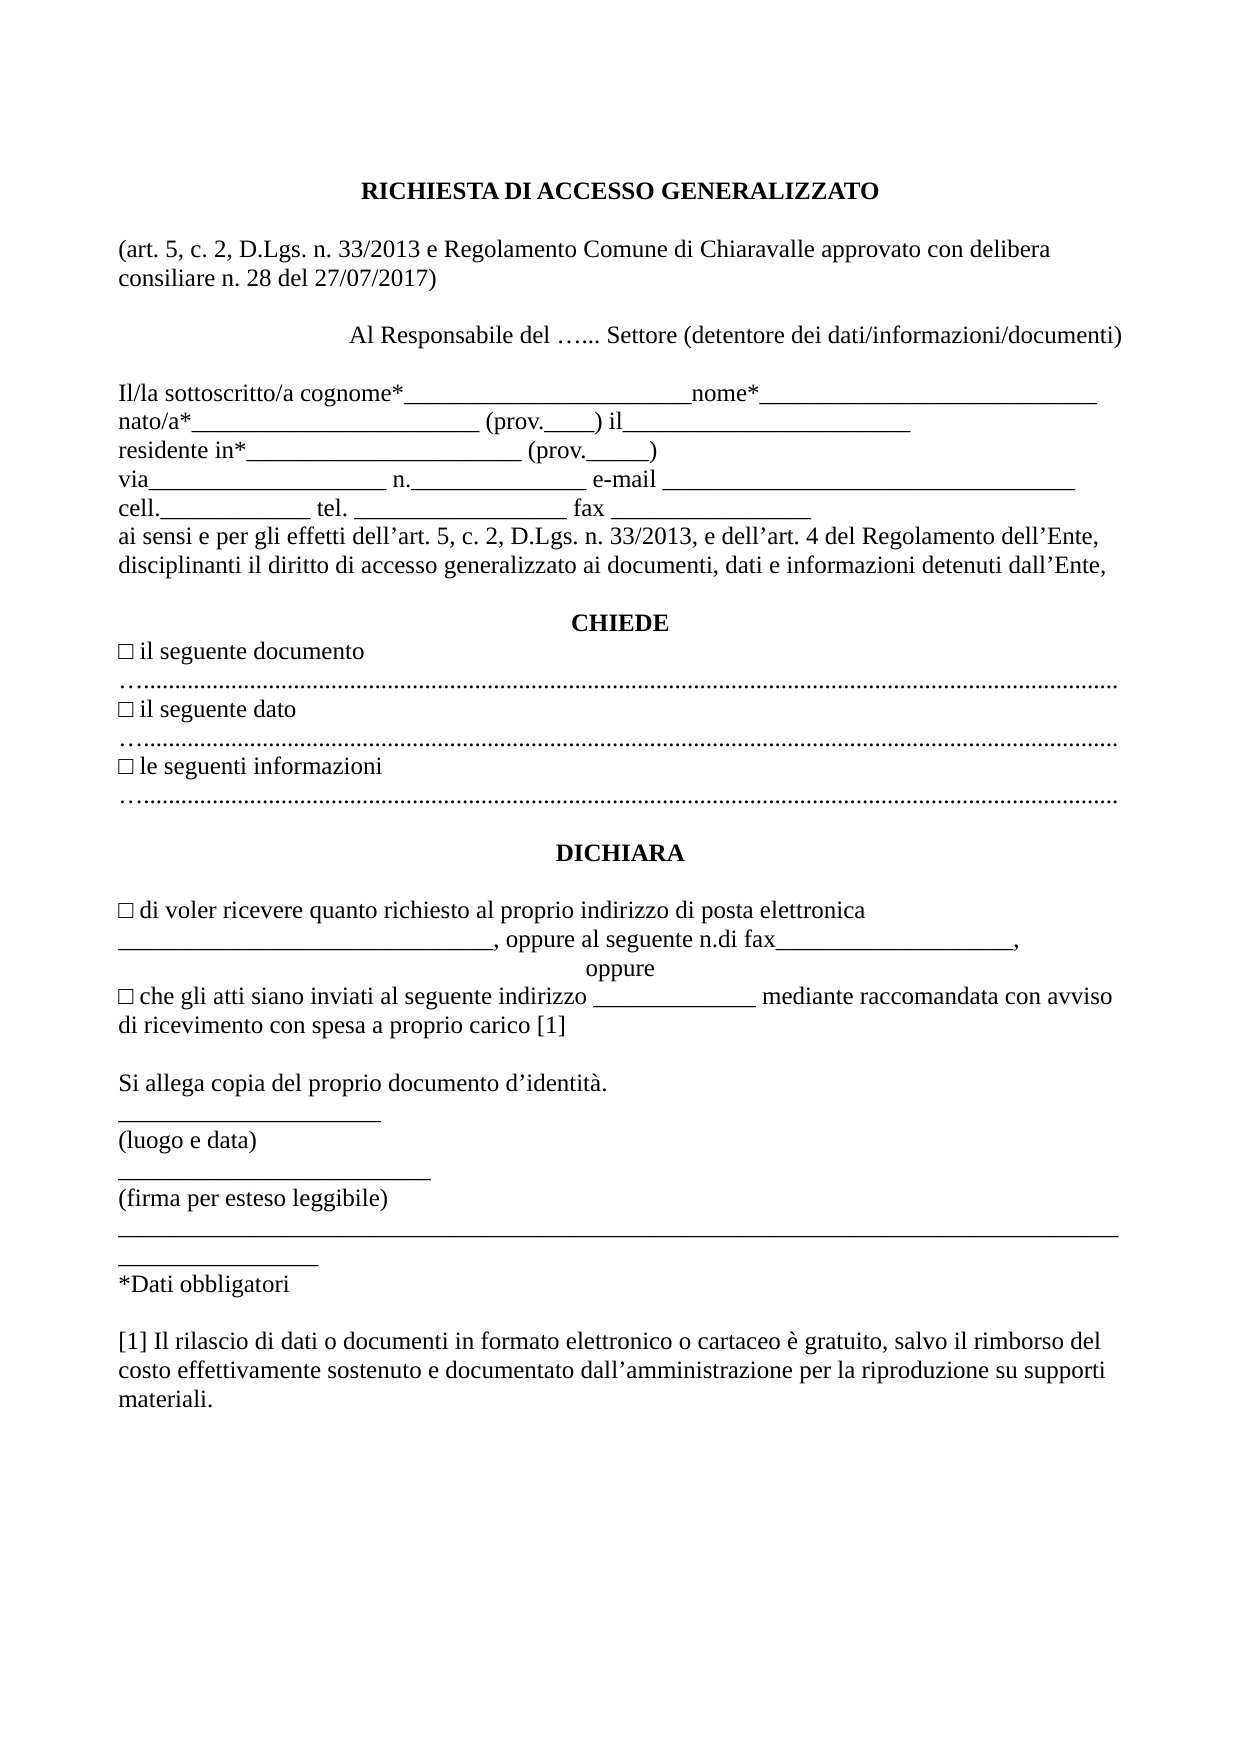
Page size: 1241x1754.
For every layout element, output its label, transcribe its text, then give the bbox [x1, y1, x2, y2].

text cell.____________ tel. _________________ fax ________________ [118, 493, 1122, 521]
text via___________________ n.______________ e-mail _________________________________ [118, 464, 1122, 493]
text Si allega copia del proprio documento d’identità. [118, 1068, 1122, 1096]
text (art. 5, c. 2, D.Lgs. n. 33/2013 e Regolamento Comune di Chiaravalle approvato con delibera consiliare n. 28 del 27/07/2017) [118, 234, 1122, 291]
text □ il seguente documento [118, 636, 1122, 665]
text [1] Il rilascio di dati o documenti in formato elettronico o cartaceo è gratuito, salvo il rimborso del costo effettivamente sostenuto e documentato dall’amministrazione per la riproduzione su supporti materiali. [118, 1326, 1122, 1413]
text DICHIARA [118, 838, 1122, 866]
text RICHIESTA DI ACCESSO GENERALIZZATO [118, 176, 1122, 205]
text _________________________ [118, 1154, 1122, 1183]
text □ che gli atti siano inviati al seguente indirizzo _____________ mediante raccomandata con avviso di ricevimento con spesa a proprio carico [1] [118, 981, 1122, 1039]
text oppure [118, 953, 1122, 981]
text residente in*______________________ (prov._____) [118, 435, 1122, 464]
text *Dati obbligatori [118, 1269, 1122, 1298]
text _____________________ [118, 1096, 1122, 1125]
text nato/a*_______________________ (prov.____) il_______________________ [118, 406, 1122, 435]
text …............................................................................................................................................................ [118, 780, 1122, 809]
text ________________________________________________________________________________________________ [118, 1211, 1122, 1269]
text (luogo e data) [118, 1125, 1122, 1154]
text □ il seguente dato [118, 694, 1122, 723]
text Al Responsabile del …... Settore (detentore dei dati/informazioni/documenti) [118, 320, 1122, 349]
text (firma per esteso leggibile) [118, 1183, 1122, 1211]
text □ le seguenti informazioni [118, 751, 1122, 780]
text …............................................................................................................................................................ [118, 665, 1122, 694]
text ai sensi e per gli effetti dell’art. 5, c. 2, D.Lgs. n. 33/2013, e dell’art. 4 del Regolamento dell’Ente, disciplinanti il diritto di accesso generalizzato ai documenti, dati e informazioni detenuti dall’Ente, [118, 521, 1122, 579]
text □ di voler ricevere quanto richiesto al proprio indirizzo di posta elettronica ______________________________, oppure al seguente n.di fax___________________, [118, 895, 1122, 953]
text CHIEDE [118, 608, 1122, 636]
text …............................................................................................................................................................ [118, 723, 1122, 751]
text Il/la sottoscritto/a cognome*_______________________nome*___________________________ [118, 378, 1122, 406]
